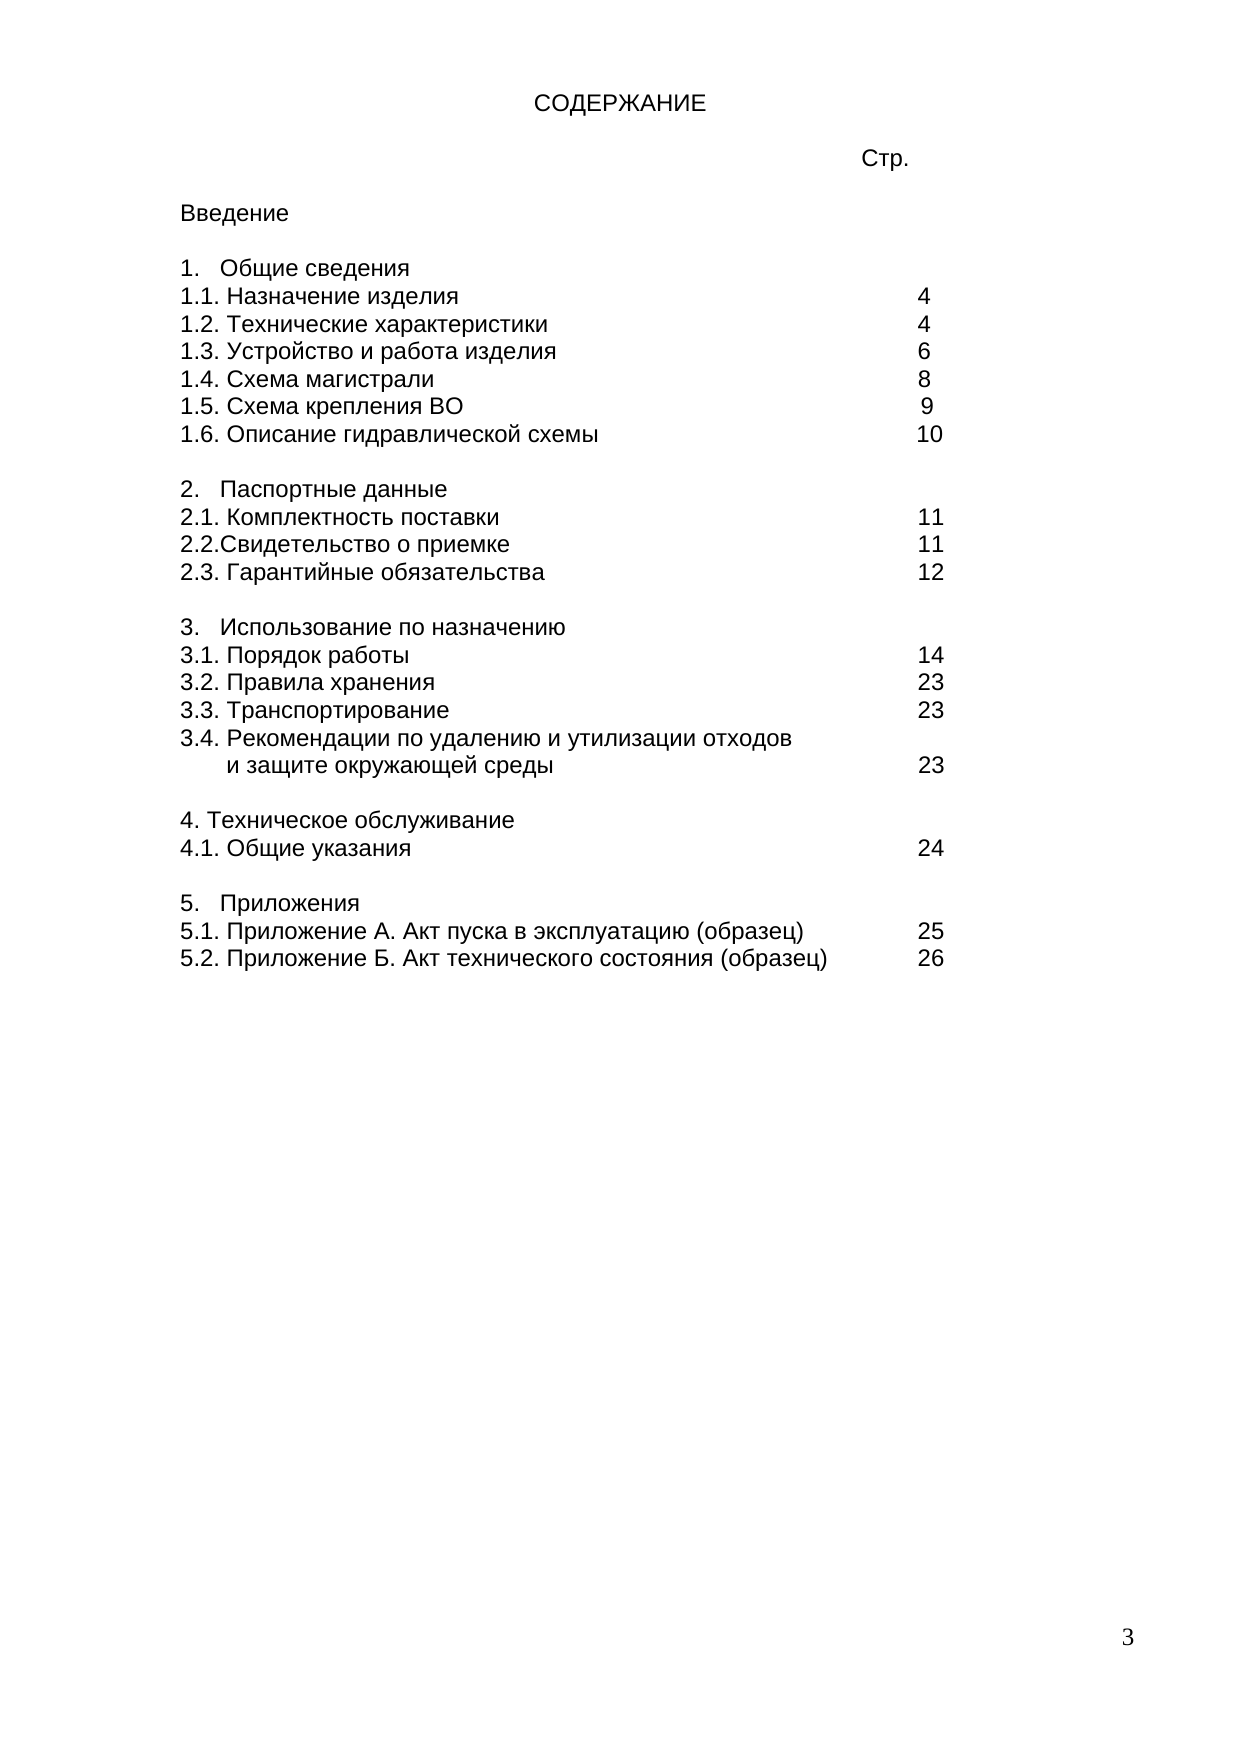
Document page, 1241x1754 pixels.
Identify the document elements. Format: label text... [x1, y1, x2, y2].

text 1.4. Схема магистрали 8 [106, 365, 1134, 392]
text и защите окружающей среды 23 [106, 751, 1134, 779]
text 1.6. Описание гидравлической схемы 10 [106, 420, 1134, 447]
text 1.2. Технические характеристики 4 [106, 309, 1134, 337]
text 1.1. Назначение изделия 4 [106, 282, 1134, 309]
text 1.5. Схема крепления ВО 9 [106, 392, 1134, 420]
text 3. Использование по назначению [106, 613, 1134, 641]
text 4.1. Общие указания 24 [106, 834, 1134, 862]
text 3.1. Порядок работы 14 [106, 641, 1134, 668]
text 3.3. Транспортирование 23 [106, 696, 1134, 723]
text 2.2.Свидетельство о приемке 11 [106, 530, 1134, 558]
text 2. Паспортные данные [106, 475, 1134, 503]
text 2.3. Гарантийные обязательства 12 [106, 558, 1134, 586]
text 5.1. Приложение А. Акт пуска в эксплуатацию (образец) 25 [106, 917, 1134, 944]
text 5. Приложения [106, 889, 1134, 917]
text Стр. [106, 144, 1134, 171]
text 3.4. Рекомендации по удалению и утилизации отходов [106, 723, 1134, 751]
text СОДЕРЖАНИЕ [106, 89, 1134, 116]
text 5.2. Приложение Б. Акт технического состояния (образец) 26 [106, 944, 1134, 972]
text 1.3. Устройство и работа изделия 6 [106, 337, 1134, 365]
text 2.1. Комплектность поставки 11 [106, 503, 1134, 530]
text 4. Техническое обслуживание [106, 806, 1134, 834]
text Введение [106, 199, 1134, 227]
text 1. Общие сведения [106, 254, 1134, 282]
text 3.2. Правила хранения 23 [106, 668, 1134, 696]
